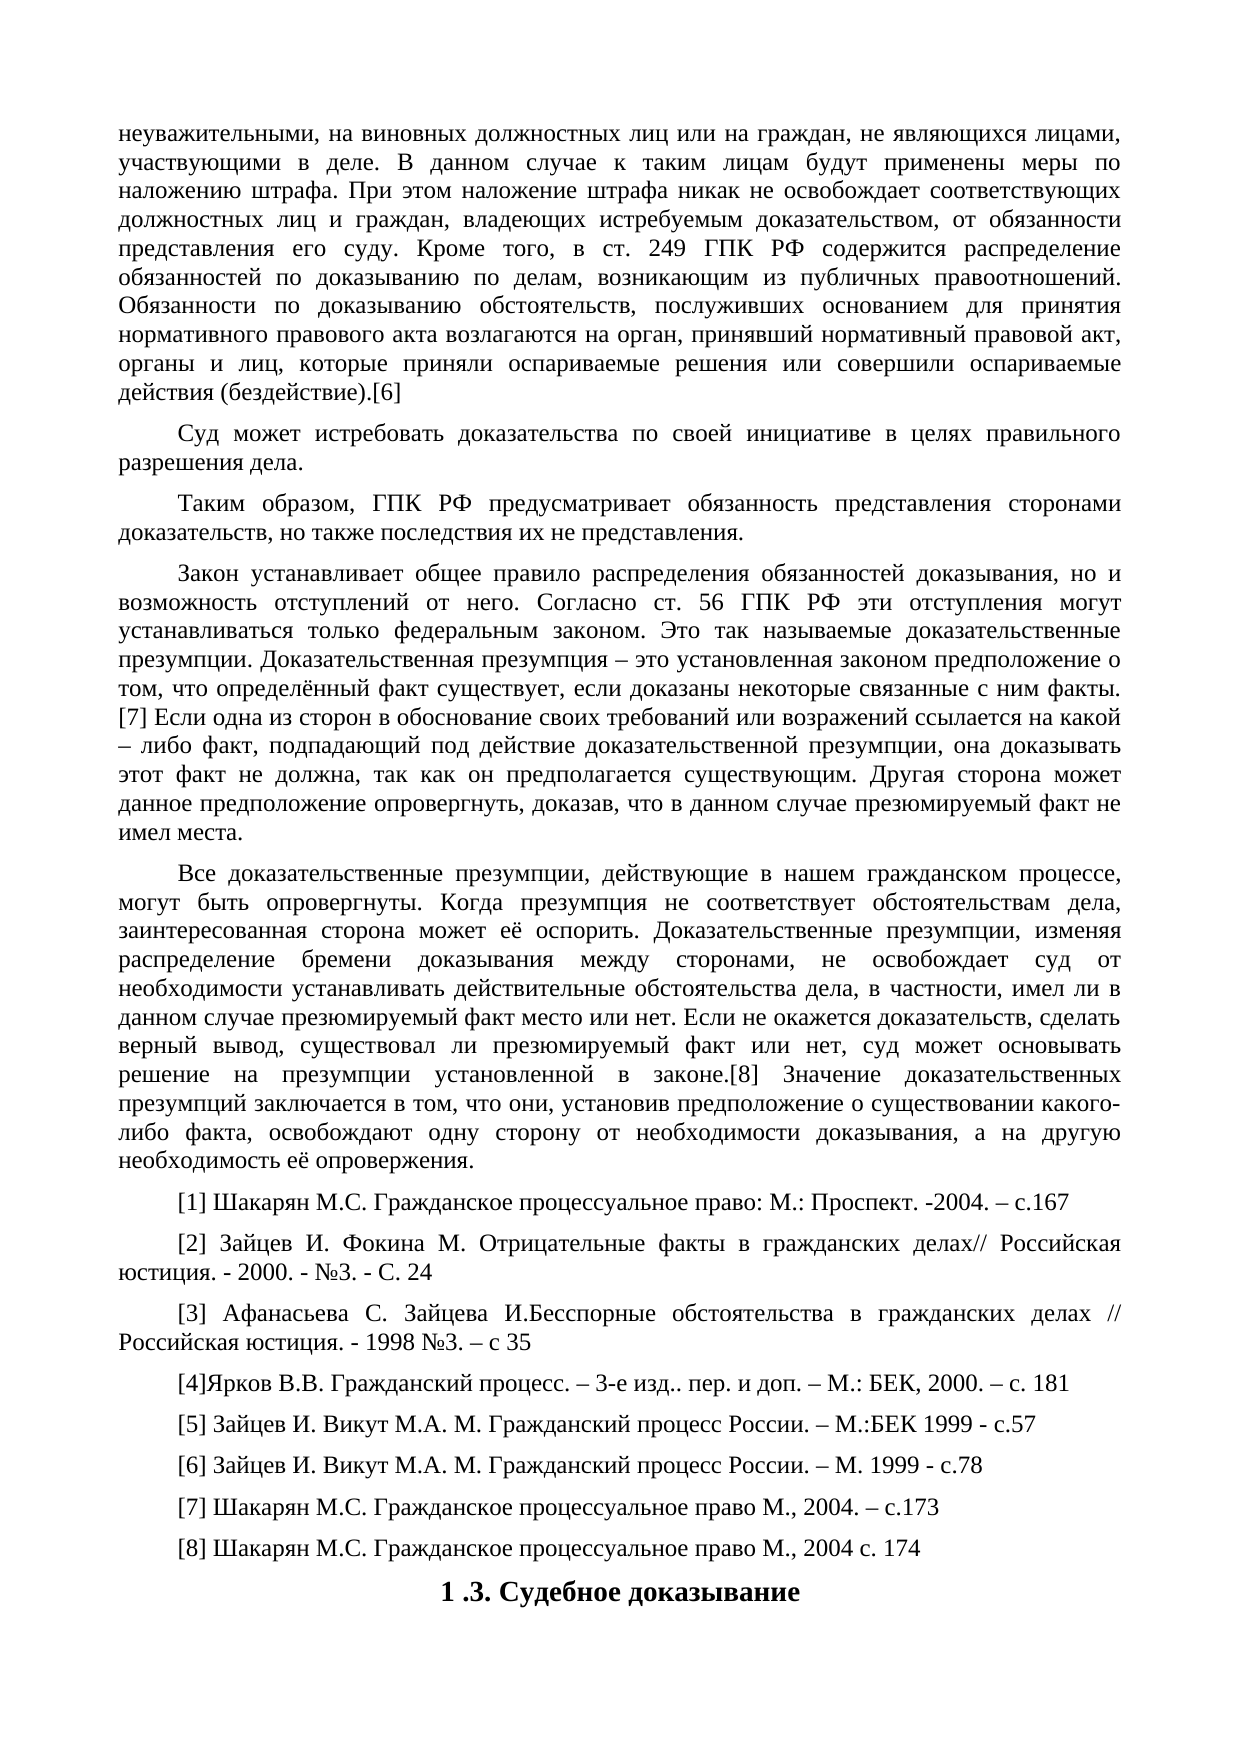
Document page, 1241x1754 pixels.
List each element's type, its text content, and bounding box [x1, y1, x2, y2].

text Все доказательственные презумпции, действующие в нашем гражданском процессе, могут быть опровергнуты. Когда презумпция не соответствует обстоятельствам дела, заинтересованная сторона может её оспорить. Доказательственные презумпции, изменяя распределение бремени доказывания между сторонами, не освобождает суд от необходимости устанавливать действительные обстоятельства дела, в частности, имел ли в данном случае презюмируемый факт место или нет. Если не окажется доказательств, сделать верный вывод, существовал ли презюмируемый факт или нет, суд может основывать решение на презумпции установленной в законе.[8] Значение доказательственных презумпций заключается в том, что они, установив предположение о существовании какого-либо факта, освобождают одну сторону от необходимости доказывания, а на другую необходимость её опровержения. [118, 858, 1122, 1174]
text Суд может истребовать доказательства по своей инициативе в целях правильного разрешения дела. [118, 418, 1122, 476]
text [5] Зайцев И. Викут М.А. М. Гражданский процесс России. – М.:БЕК 1999 - с.57 [118, 1409, 1122, 1438]
text [8] Шакарян М.С. Гражданское процессуальное право М., 2004 с. 174 [118, 1533, 1122, 1562]
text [118, 118, 1122, 406]
text [1] Шакарян М.С. Гражданское процессуальное право: М.: Проспект. -2004. – с.167 [118, 1187, 1122, 1216]
text [7] Шакарян М.С. Гражданское процессуальное право М., 2004. – с.173 [118, 1492, 1122, 1521]
text [6] Зайцев И. Викут М.А. М. Гражданский процесс России. – М. 1999 - с.78 [118, 1451, 1122, 1479]
text [2] Зайцев И. Фокина М. Отрицательные факты в гражданских делах// Российская юстиция. - 2000. - №3. - С. 24 [118, 1228, 1122, 1286]
text Таким образом, ГПК РФ предусматривает обязанность представления сторонами доказательств, но также последствия их не представления. [118, 488, 1122, 546]
text [3] Афанасьева С. Зайцева И.Бесспорные обстоятельства в гражданских делах // Российская юстиция. - 1998 №3. – с 35 [118, 1298, 1122, 1356]
text 1 .3. Судебное доказывание [118, 1574, 1122, 1608]
text Закон устанавливает общее правило распределения обязанностей доказывания, но и возможность отступлений от него. Согласно ст. 56 ГПК РФ эти отступления могут устанавливаться только федеральным законом. Это так называемые доказательственные презумпции. Доказательственная презумпция – это установленная законом предположение о том, что определённый факт существует, если доказаны некоторые связанные с ним факты.[7] Если одна из сторон в обоснование своих требований или возражений ссылается на какой – либо факт, подпадающий под действие доказательственной презумпции, она доказывать этот факт не должна, так как он предполагается существующим. Другая сторона может данное предположение опровергнуть, доказав, что в данном случае презюмируемый факт не имел места. [118, 558, 1122, 846]
text [4]Ярков В.В. Гражданский процесс. – 3-е изд.. пер. и доп. – М.: БЕК, 2000. – с. 181 [118, 1368, 1122, 1397]
